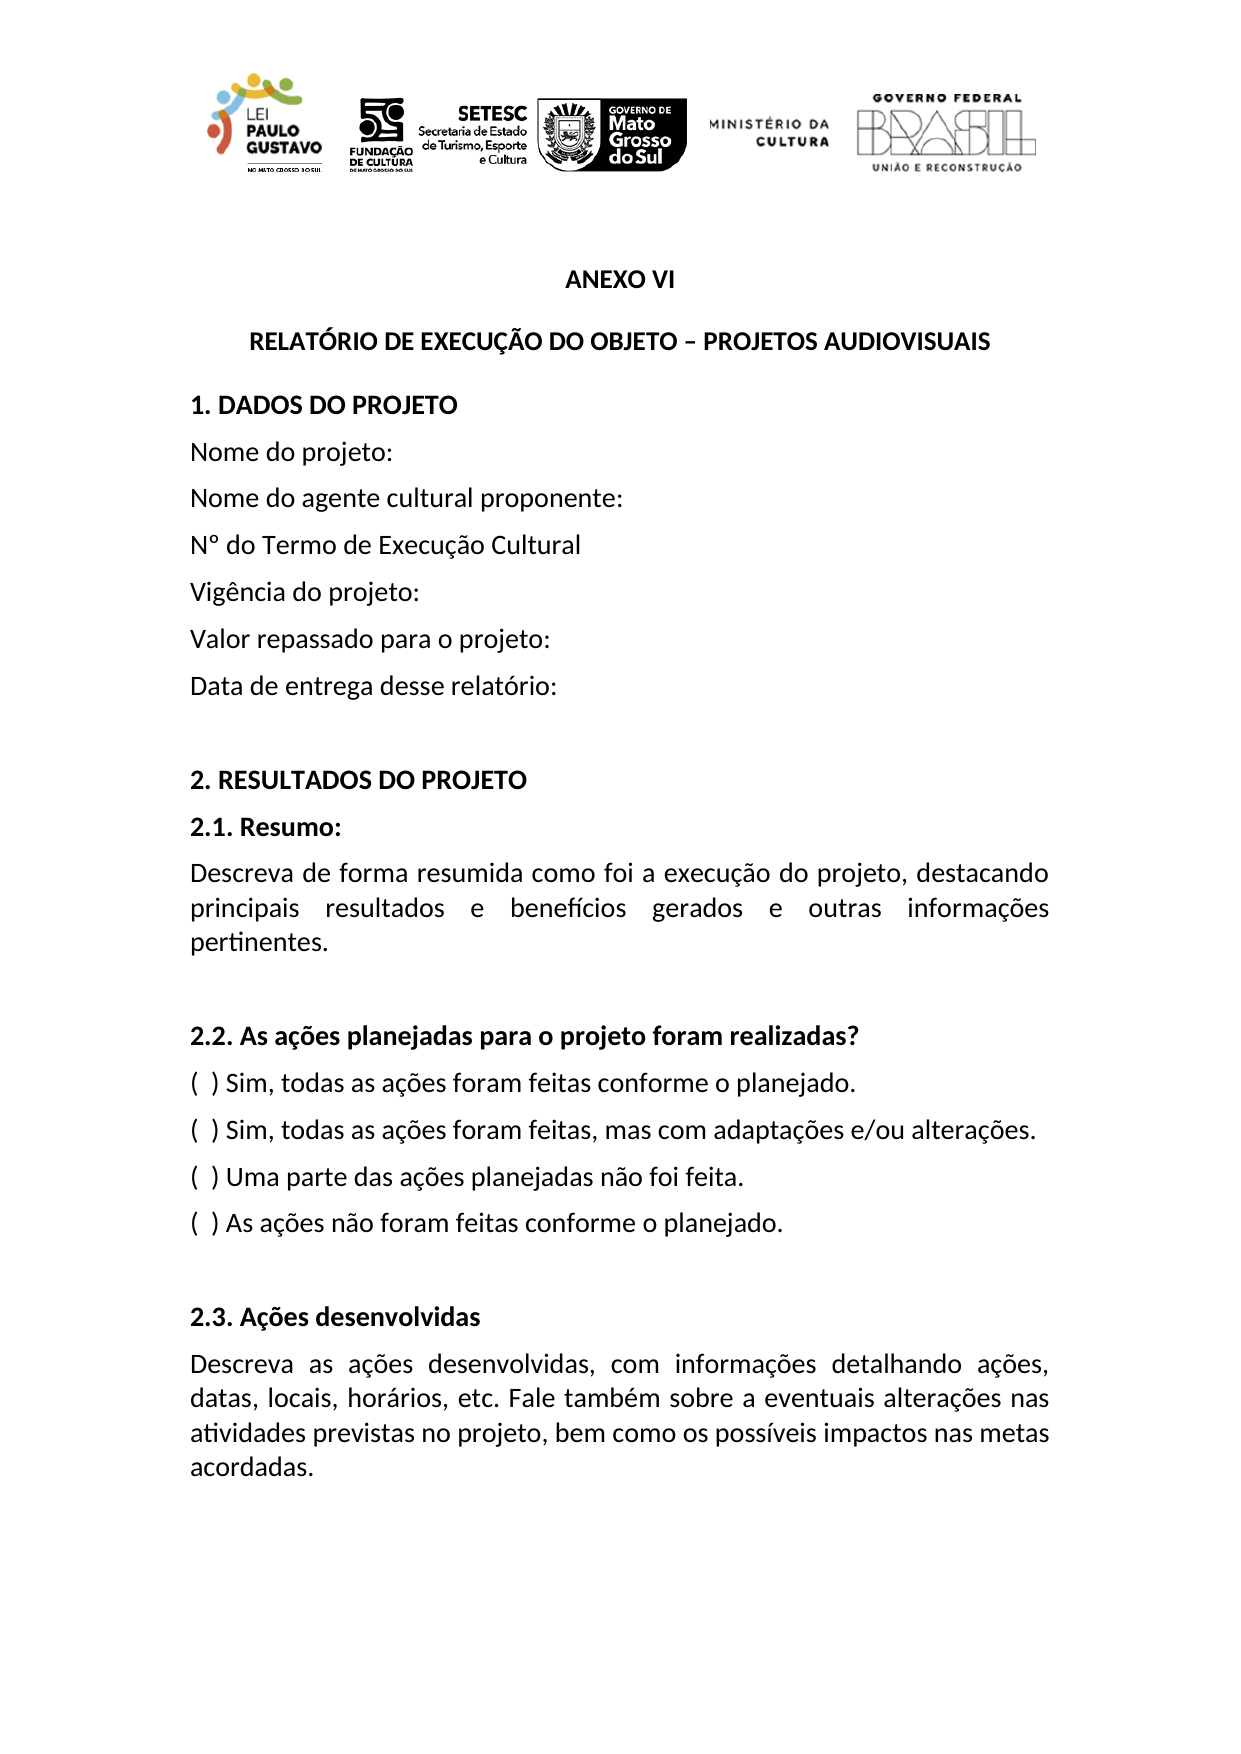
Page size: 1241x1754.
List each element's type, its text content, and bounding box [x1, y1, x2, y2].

text Descreva de forma resumida como foi a execução do projeto, destacando principais resultados e benefícios gerados e outras informações pertinentes. [190, 855, 1051, 958]
text 2. RESULTADOS DO PROJETO [190, 762, 1051, 796]
text Data de entrega desse relatório: [190, 668, 1051, 702]
text ANEXO VI [177, 262, 1063, 295]
text Nº do Termo de Execução Cultural [190, 527, 1051, 562]
text 2.2. As ações planejadas para o projeto foram realizadas? [190, 1018, 1051, 1052]
text Descreva as ações desenvolvidas, com informações detalhando ações, datas, locais, horários, etc. Fale também sobre a eventuais alterações nas atividades previstas no projeto, bem como os possíveis impactos nas metas acordadas. [190, 1346, 1051, 1483]
text Vigência do projeto: [190, 574, 1051, 608]
text ( ) As ações não foram feitas conforme o planejado. [190, 1205, 1051, 1240]
picture [177, 73, 1063, 172]
text Nome do agente cultural proponente: [190, 480, 1051, 515]
text ( ) Uma parte das ações planejadas não foi feita. [190, 1158, 1051, 1193]
text Nome do projeto: [190, 433, 1051, 468]
text Valor repassado para o projeto: [190, 621, 1051, 655]
text 2.3. Ações desenvolvidas [190, 1299, 1051, 1333]
text 2.1. Resumo: [190, 808, 1051, 843]
text ( ) Sim, todas as ações foram feitas conforme o planejado. [190, 1065, 1051, 1099]
text 1. DADOS DO PROJETO [190, 387, 1051, 421]
text RELATÓRIO DE EXECUÇÃO DO OBJETO – PROJETOS AUDIOVISUAIS [177, 324, 1063, 357]
text ( ) Sim, todas as ações foram feitas, mas com adaptações e/ou alterações. [190, 1112, 1051, 1146]
